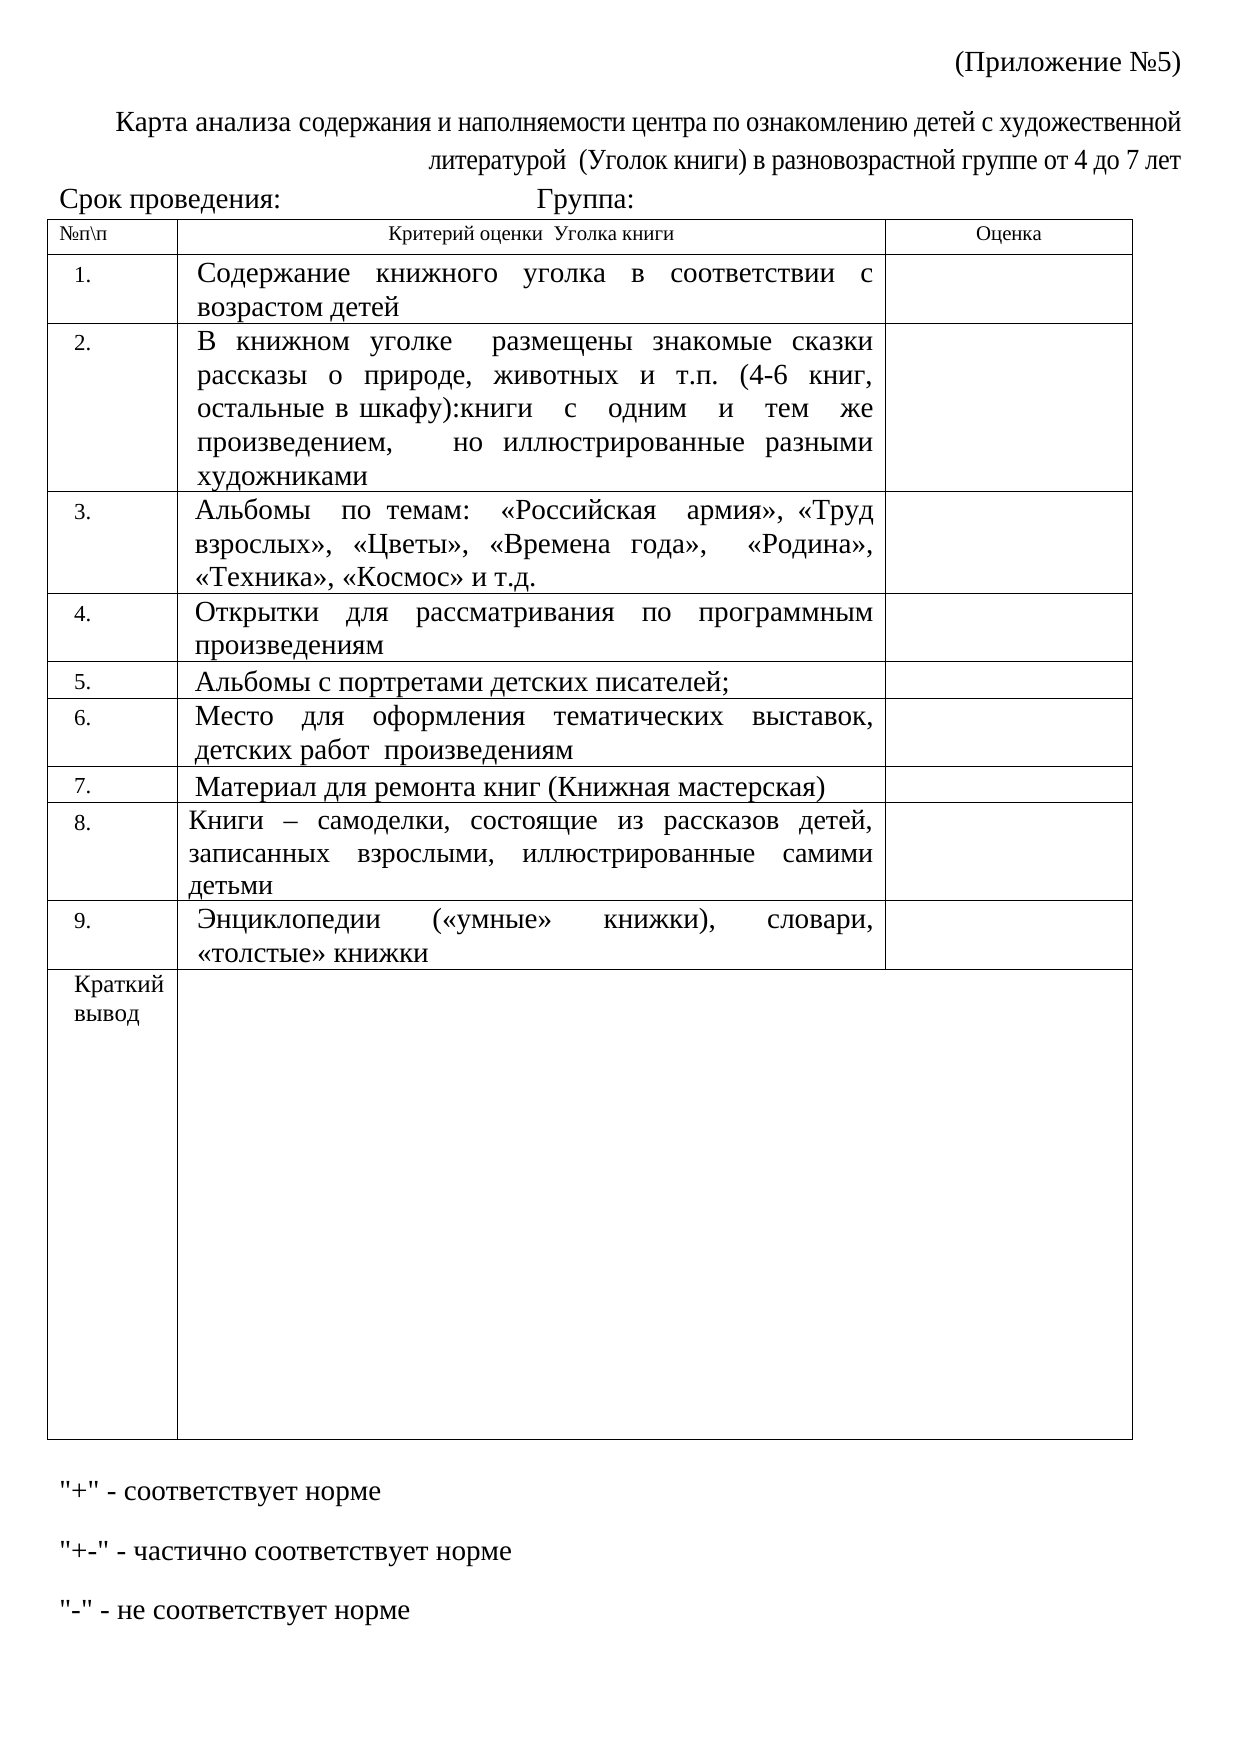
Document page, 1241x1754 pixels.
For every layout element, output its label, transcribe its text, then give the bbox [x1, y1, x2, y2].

table_cell [886, 803, 1132, 900]
table_cell [886, 662, 1132, 697]
table_cell [886, 699, 1132, 766]
table_cell [48, 662, 177, 697]
table_cell [48, 699, 177, 766]
table_cell Альбомы по темам: «Российская армия», «Труд взрослых», «Цветы», «Времена года», «Родина», «Техника», «Космос» и т.д. [178, 492, 885, 593]
table_cell Краткий вывод [48, 970, 177, 1439]
table_header Оценка [886, 220, 1132, 254]
table_cell Место для оформления тематических выставок, детских работ произведениям [178, 699, 885, 766]
table_cell Альбомы с портретами детских писателей; [178, 662, 885, 697]
table_cell [886, 901, 1132, 968]
text Срок проведения: Группа: [59, 181, 1181, 214]
table_cell [886, 492, 1132, 593]
table_cell [48, 255, 177, 322]
table_cell Книги – самоделки, состоящие из рассказов детей, записанных взрослыми, иллюстрированные самими детьми [178, 803, 885, 900]
text "-" - не соответствует норме [59, 1592, 1181, 1626]
table_cell [48, 803, 177, 900]
table_cell [178, 970, 1132, 1439]
table_cell Энциклопедии («умные» книжки), словари, «толстые» книжки [178, 901, 885, 968]
table_cell [48, 767, 177, 802]
table_header №п\п [48, 220, 177, 254]
text (Приложение №5) [59, 44, 1181, 78]
table_cell [48, 594, 177, 661]
text "+-" - частично соответствует норме [59, 1533, 1181, 1566]
table_cell [48, 324, 177, 491]
table_cell [886, 324, 1132, 491]
table_header Критерий оценки Уголка книги [178, 220, 885, 254]
table_cell Открытки для рассматривания по программным произведениям [178, 594, 885, 661]
table_cell Материал для ремонта книг (Книжная мастерская) [178, 767, 885, 802]
table_cell [48, 901, 177, 968]
table_cell [886, 255, 1132, 322]
table_cell [48, 492, 177, 593]
table_cell [886, 594, 1132, 661]
table_cell Содержание книжного уголка в соответствии с возрастом детей [178, 255, 885, 322]
table_cell В книжном уголке размещены знакомые сказки рассказы о природе, животных и т.п. (4-6 книг, остальные в шкафу):книги с одним и тем же произведением, но иллюстрированные разными художниками [178, 324, 885, 491]
table_cell [886, 767, 1132, 802]
text Карта анализа содержания и наполняемости центра по ознакомлению детей с художественной литературой (Уголок книги) в разновозрастной группе от 4 до 7 лет [59, 104, 1181, 176]
text "+" - соответствует норме [59, 1473, 1181, 1507]
